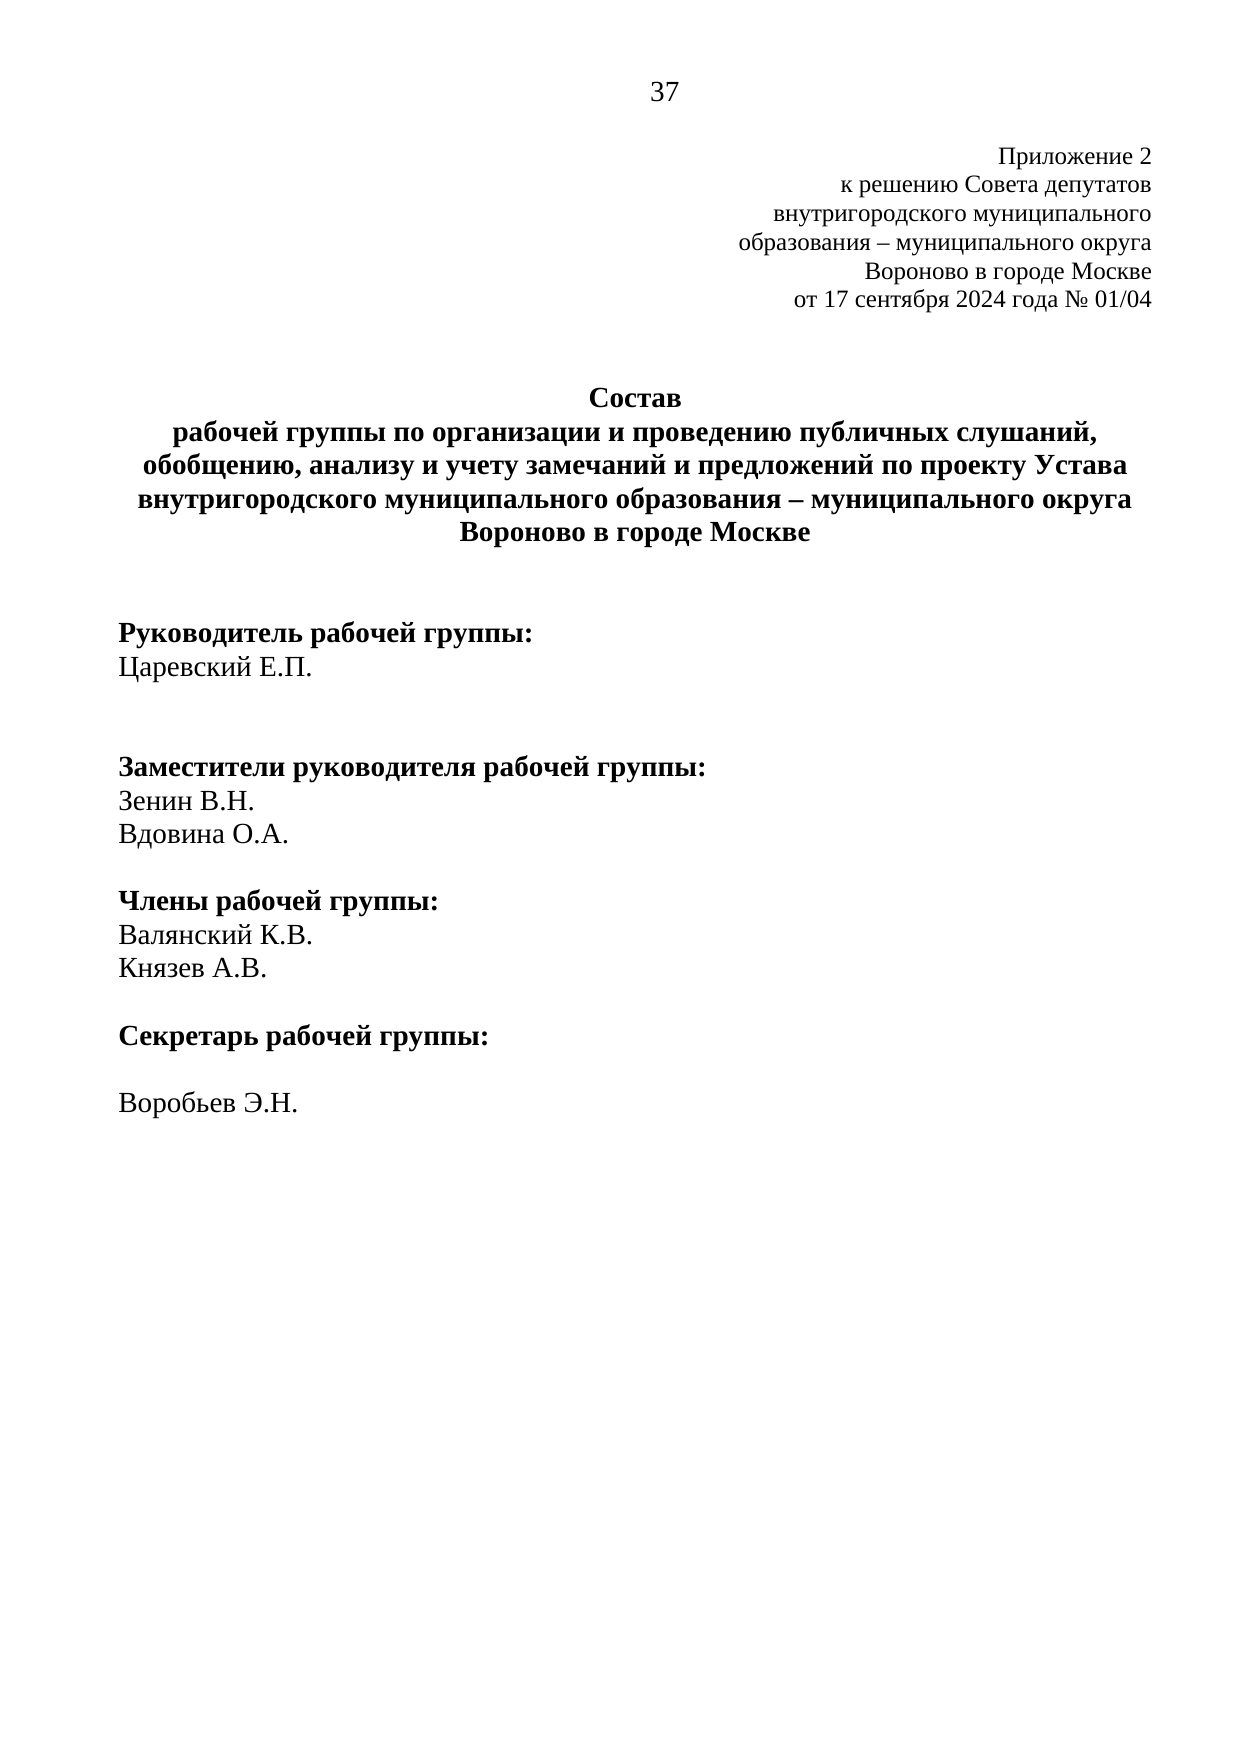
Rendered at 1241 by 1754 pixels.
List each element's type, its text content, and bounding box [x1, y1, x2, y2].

text Секретарь рабочей группы: [118, 1018, 1152, 1051]
text Воробьев Э.Н. [118, 1085, 1152, 1118]
text Царевский Е.П. [118, 649, 1152, 682]
text Приложение 2 [723, 141, 1152, 169]
text Заместители руководителя рабочей группы: [118, 749, 1152, 783]
text рабочей группы по организации и проведению публичных слушаний, обобщению, анализу и учету замечаний и предложений по проекту Устава внутригородского муниципального образования – муниципального округа Вороново в городе Москве [118, 414, 1152, 548]
text Валянский К.В. [118, 917, 1152, 951]
text Вдовина О.А. [118, 816, 1152, 850]
text Руководитель рабочей группы: [118, 615, 1152, 649]
text Зенин В.Н. [118, 783, 1152, 816]
text Князев А.В. [118, 951, 1152, 984]
text Члены рабочей группы: [118, 883, 1152, 917]
text Состав [118, 380, 1152, 414]
text от 17 сентября 2024 года № 01/04 [532, 284, 1152, 313]
text к решению Совета депутатов внутригородского муниципального образования – муниципального округа Вороново в городе Москве [650, 169, 1152, 284]
